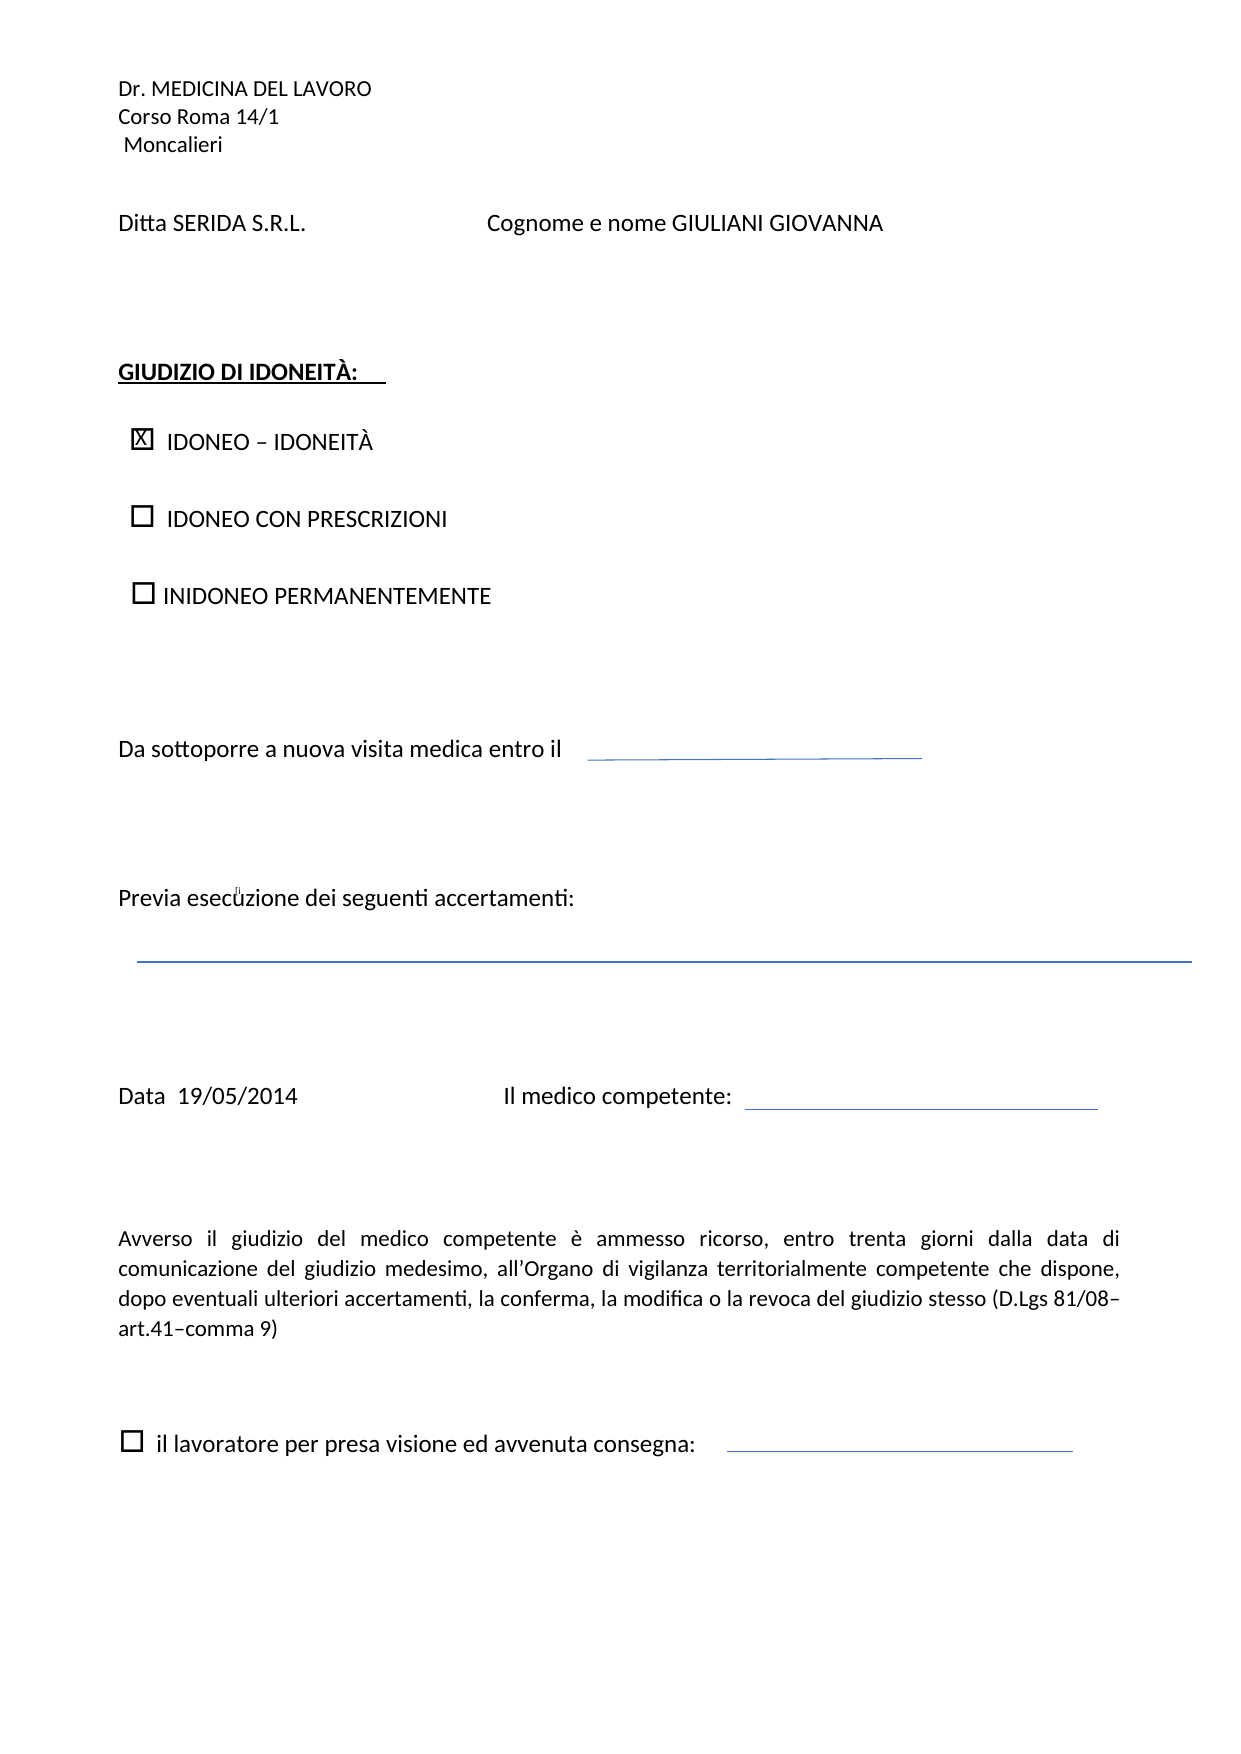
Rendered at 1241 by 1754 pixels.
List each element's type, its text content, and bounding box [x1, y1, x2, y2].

text GIUDIZIO DI IDONEITÀ: [118, 356, 1122, 387]
text Data 19/05/2014 Il medico competente: [118, 1080, 1122, 1111]
text □ IDONEO CON PRESCRIZIONI [118, 483, 1122, 539]
text Previa esecuzione dei seguenti accertamenti: [118, 882, 1122, 913]
text Ditta SERIDA S.R.L. Cognome e nome GIULIANI GIOVANNA [118, 207, 1122, 238]
text Avverso il giudizio del medico competente è ammesso ricorso, entro trenta giorni dalla data di comunicazione del giudizio medesimo, all’Organo di vigilanza territorialmente competente che dispone, dopo eventuali ulteriori accertamenti, la conferma, la modifica o la revoca del giudizio stesso (D.Lgs 81/08–art.41–comma 9) [118, 1224, 1122, 1342]
text Da sottoporre a nuova visita medica entro il [118, 733, 1122, 764]
text □ INIDONEO PERMANENTEMENTE [118, 560, 1122, 616]
text □ IDONEO – IDONEITÀ [118, 406, 1122, 462]
text □ il lavoratore per presa visione ed avvenuta consegna: [118, 1408, 1122, 1464]
